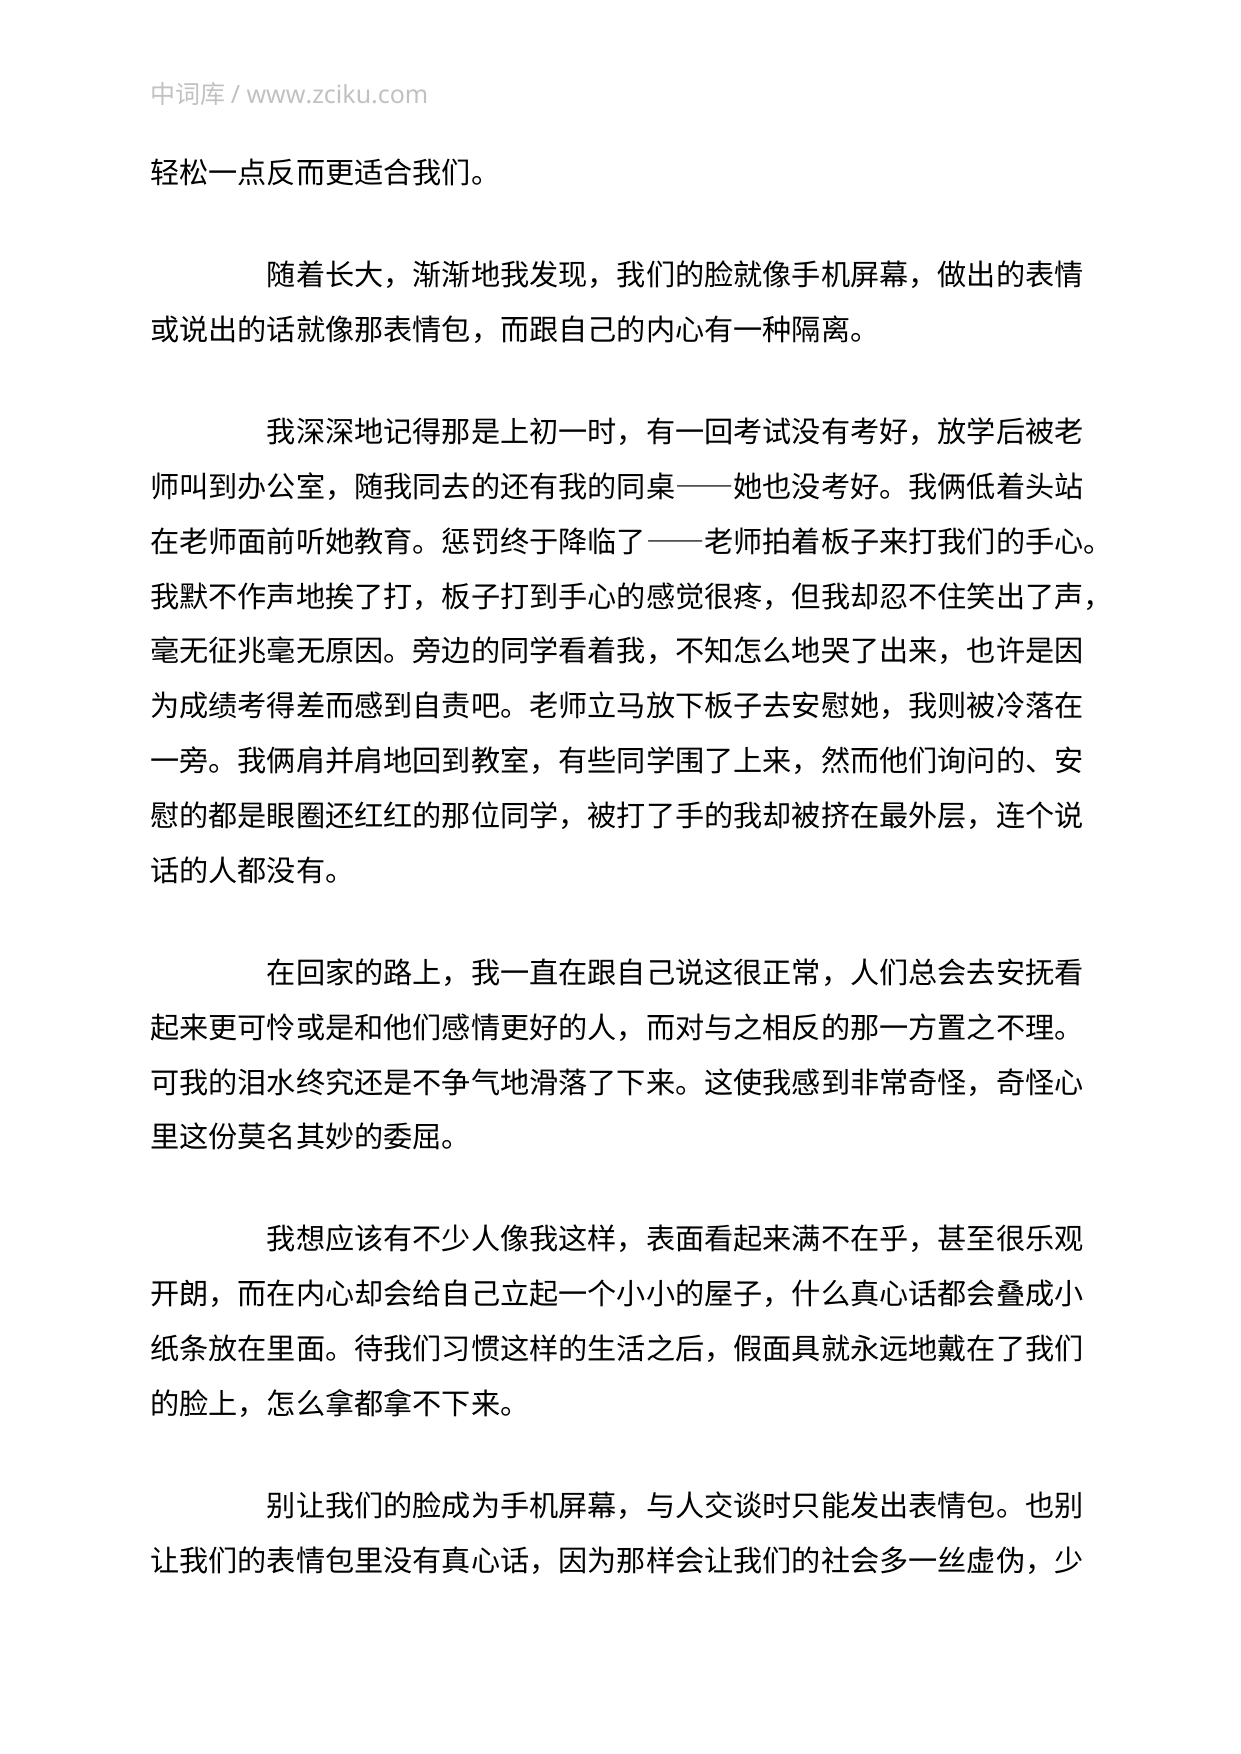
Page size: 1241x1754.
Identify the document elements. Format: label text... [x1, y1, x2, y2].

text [150, 150, 1090, 192]
text 在回家的路上，我一直在跟自己说这很正常，人们总会去安抚看起来更可怜或是和他们感情更好的人，而对与之相反的那一方置之不理。可我的泪水终究还是不争气地滑落了下来。这使我感到非常奇怪，奇怪心里这份莫名其妙的委屈。 [150, 949, 1090, 1156]
text 我深深地记得那是上初一时，有一回考试没有考好，放学后被老师叫到办公室，随我同去的还有我的同桌——她也没考好。我俩低着头站在老师面前听她教育。惩罚终于降临了——老师拍着板子来打我们的手心。我默不作声地挨了打，板子打到手心的感觉很疼，但我却忍不住笑出了声，毫无征兆毫无原因。旁边的同学看着我，不知怎么地哭了出来，也许是因为成绩考得差而感到自责吧。老师立马放下板子去安慰她，我则被冷落在一旁。我俩肩并肩地回到教室，有些同学围了上来，然而他们询问的、安慰的都是眼圈还红红的那位同学，被打了手的我却被挤在最外层，连个说话的人都没有。 [150, 408, 1090, 890]
text 我想应该有不少人像我这样，表面看起来满不在乎，甚至很乐观开朗，而在内心却会给自己立起一个小小的屋子，什么真心话都会叠成小纸条放在里面。待我们习惯这样的生活之后，假面具就永远地戴在了我们的脸上，怎么拿都拿不下来。 [150, 1216, 1090, 1423]
text 随着长大，渐渐地我发现，我们的脸就像手机屏幕，做出的表情或说出的话就像那表情包，而跟自己的内心有一种隔离。 [150, 252, 1090, 349]
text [150, 1482, 1090, 1579]
